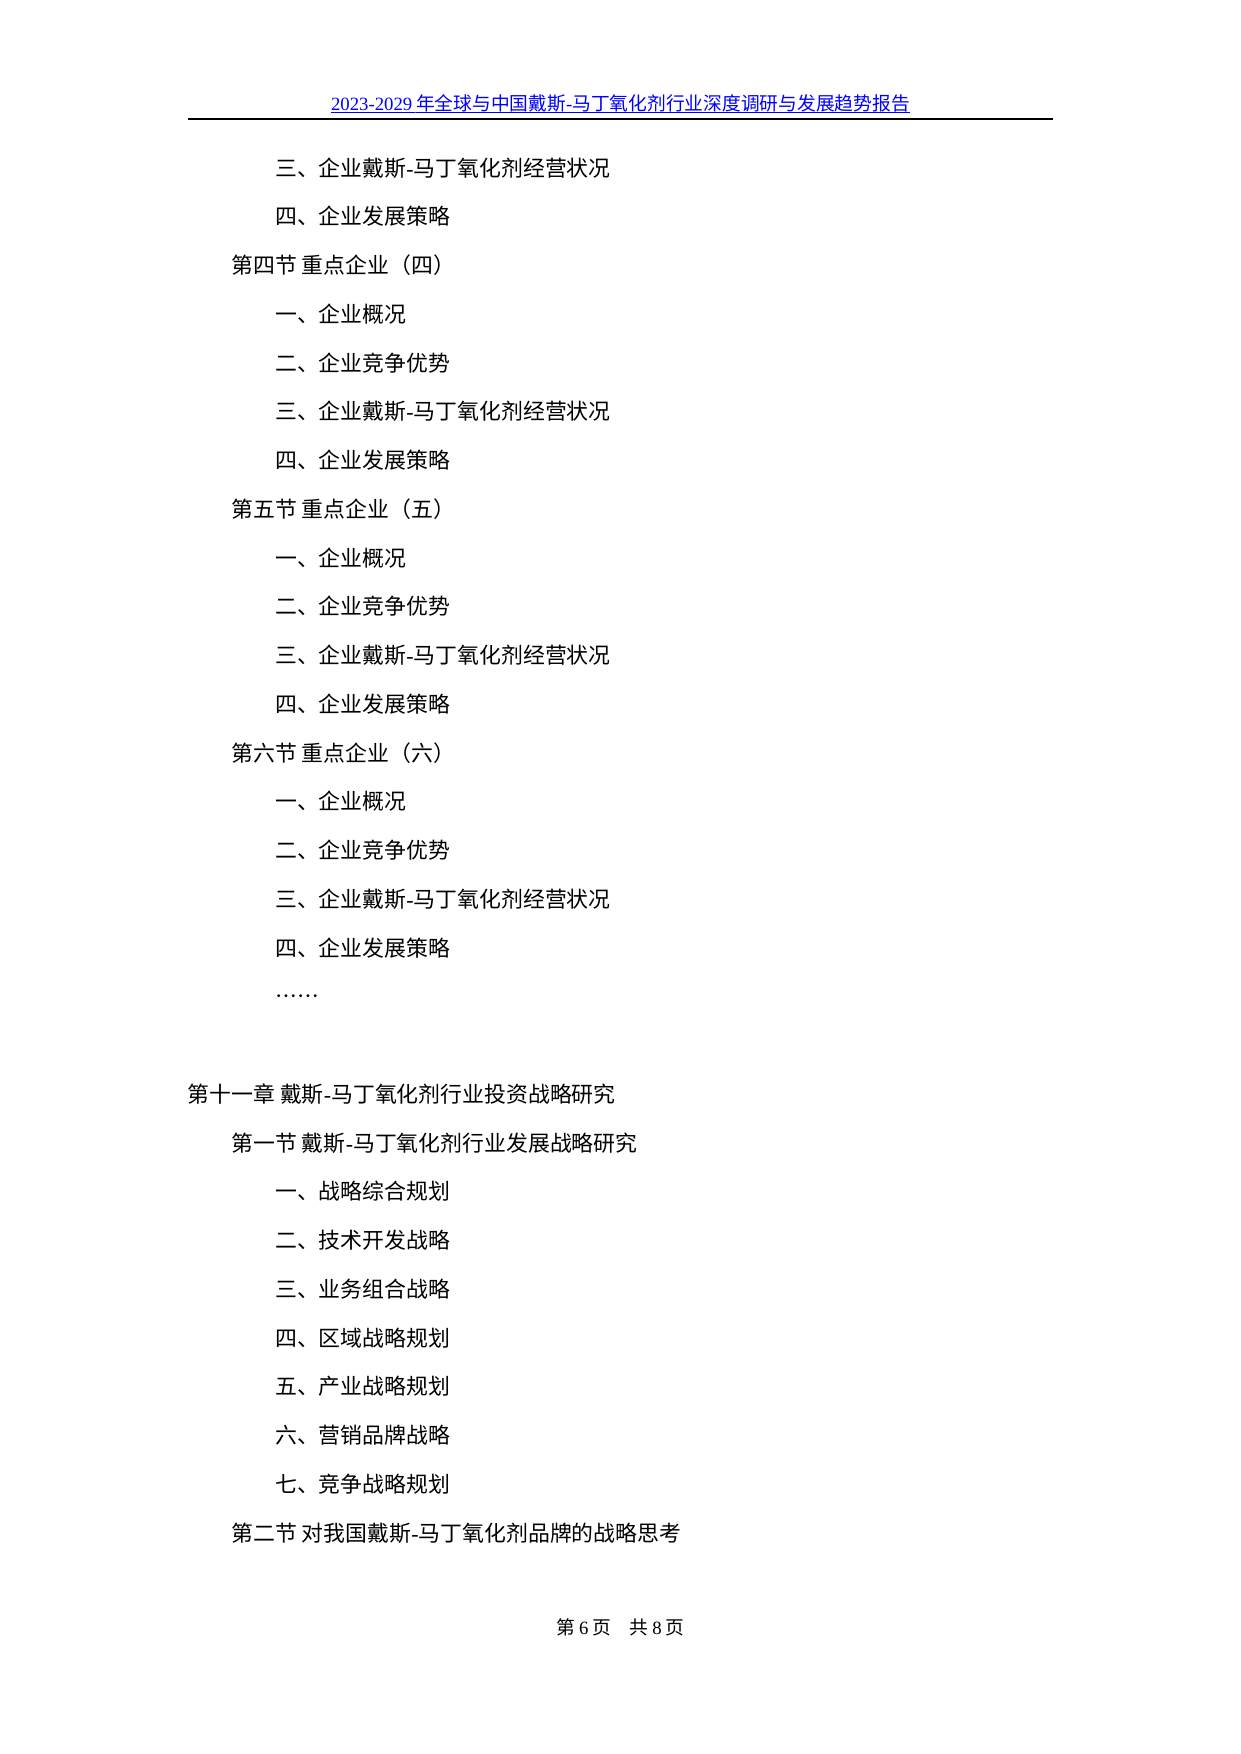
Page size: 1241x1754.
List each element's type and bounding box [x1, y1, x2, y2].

text [187, 150, 1053, 1548]
